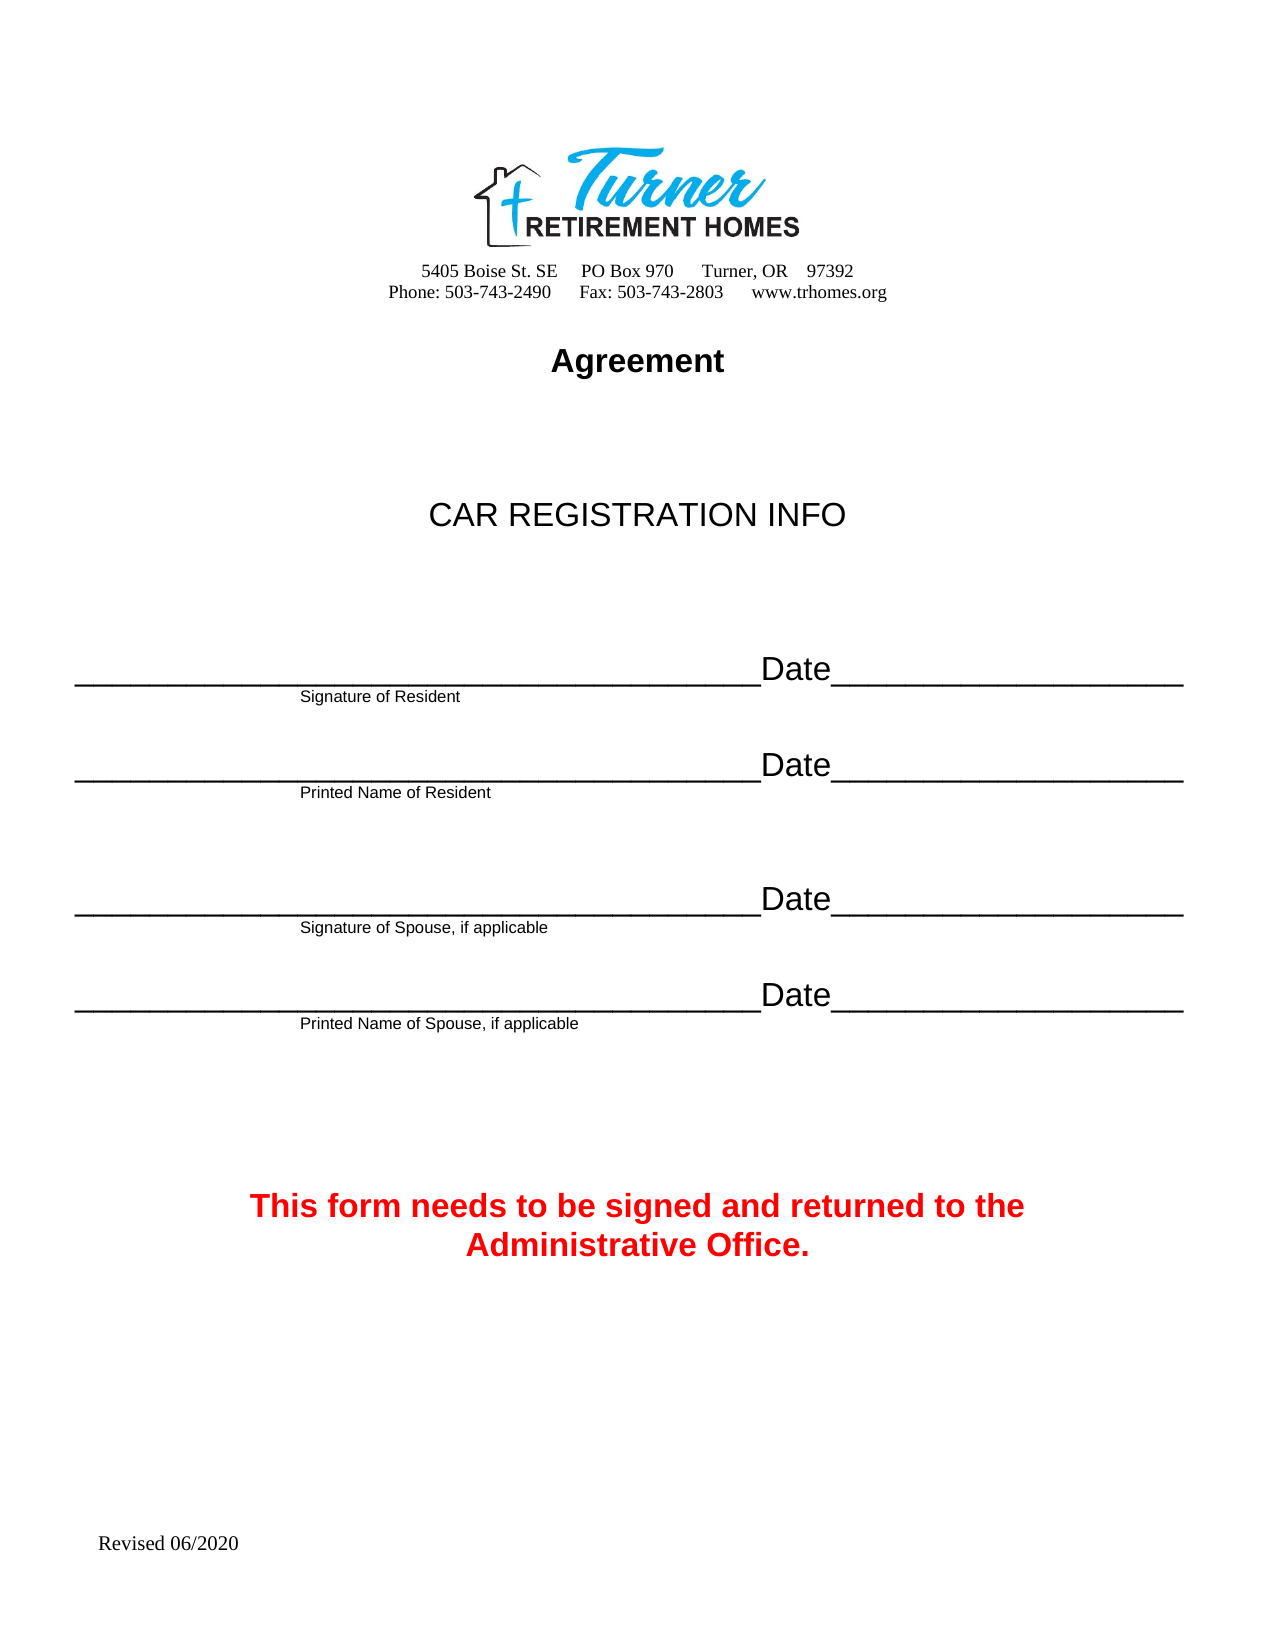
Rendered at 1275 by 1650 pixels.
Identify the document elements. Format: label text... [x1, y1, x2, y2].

text CAR REGISTRATION INFO [150, 495, 1125, 533]
picture [455, 120, 820, 260]
text _____________________________________Date___________________ [75, 745, 1200, 783]
text _____________________________________Date___________________ [75, 649, 1200, 687]
text Printed Name of Resident [75, 783, 1200, 802]
text Agreement [75, 341, 1200, 380]
text Administrative Office. [75, 1225, 1200, 1263]
text Printed Name of Spouse, if applicable [75, 1014, 1200, 1033]
text Signature of Resident [75, 687, 1200, 706]
text Phone: 503-743-2490 Fax: 503-743-2803 www.trhomes.org [75, 281, 1200, 303]
text _____________________________________Date___________________ [75, 975, 1200, 1014]
text Signature of Spouse, if applicable [75, 918, 1200, 937]
text 5405 Boise St. SE PO Box 970 Turner, OR 97392 [75, 260, 1200, 281]
text _____________________________________Date___________________ [75, 879, 1200, 918]
text This form needs to be signed and returned to the [75, 1187, 1200, 1225]
